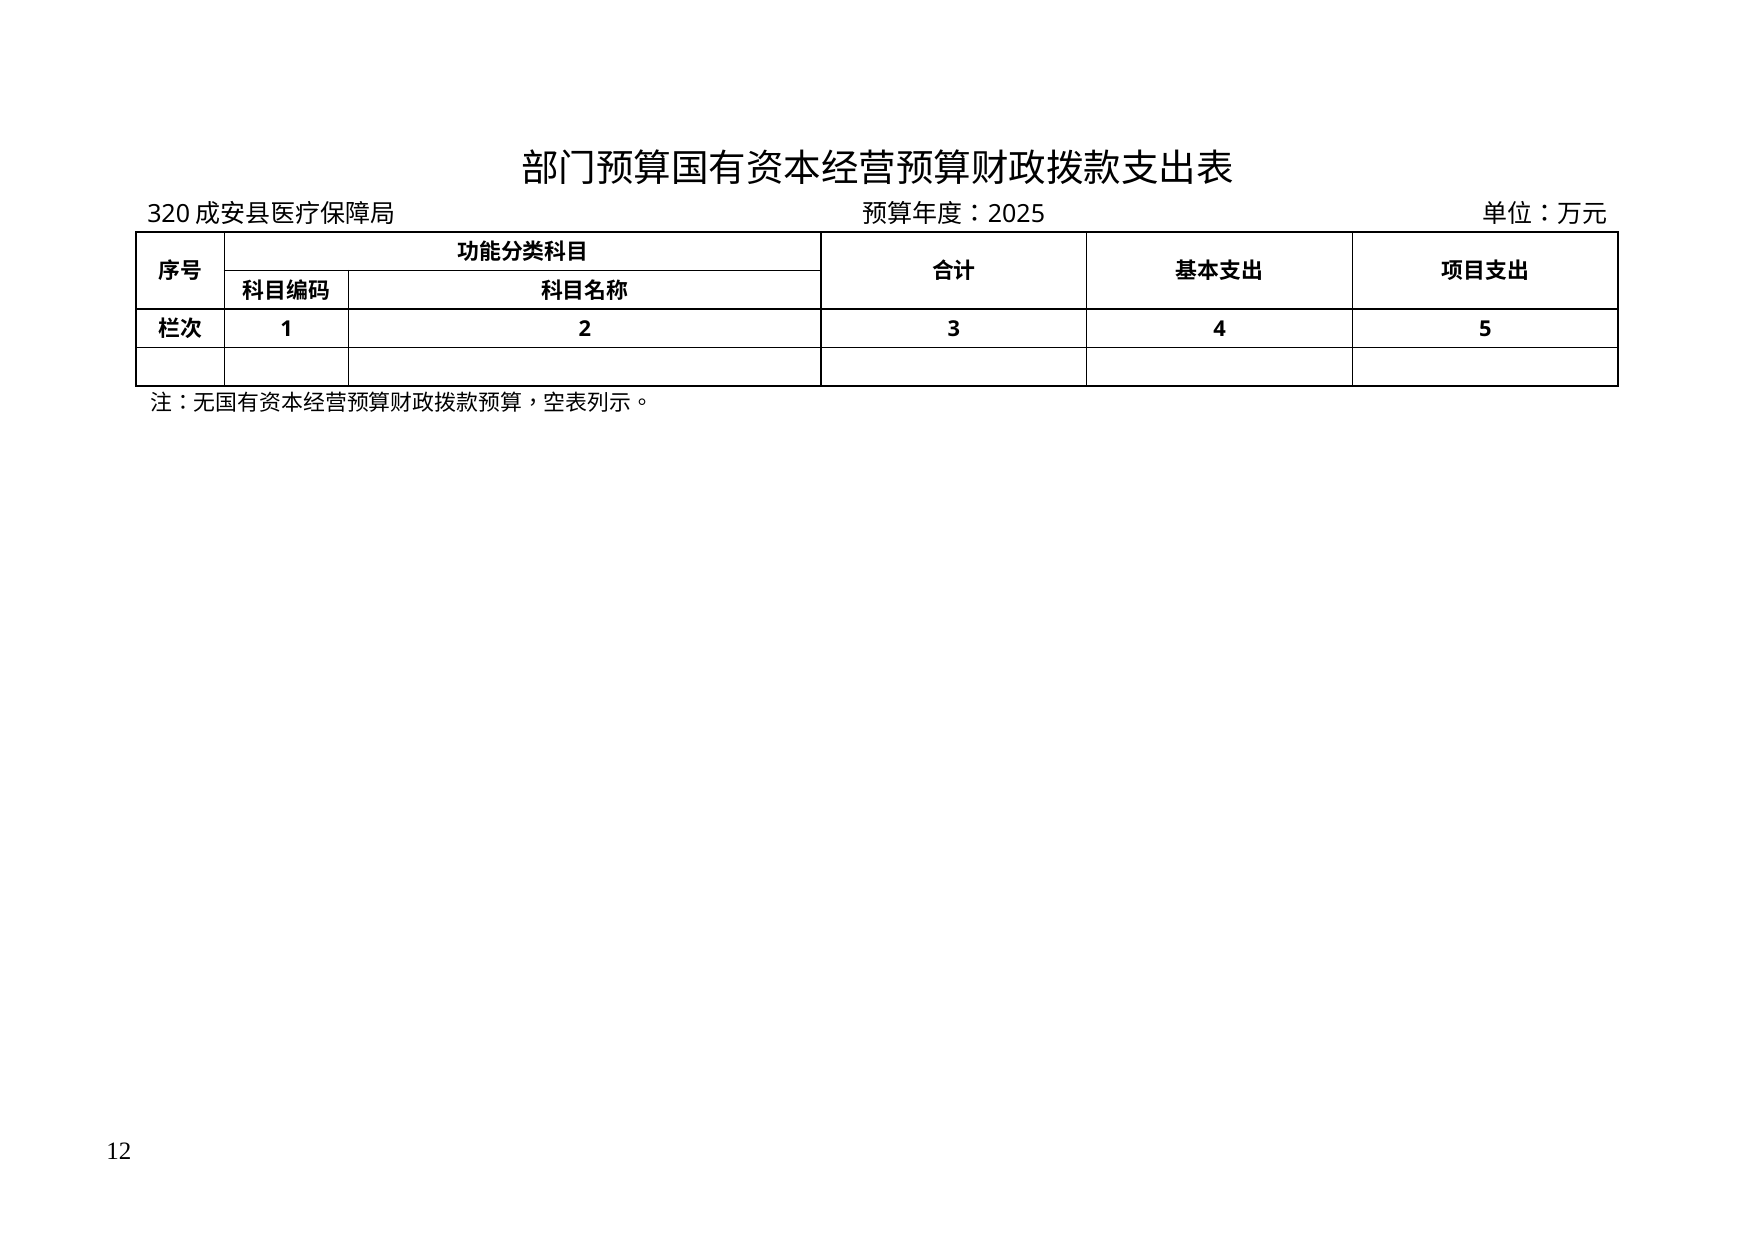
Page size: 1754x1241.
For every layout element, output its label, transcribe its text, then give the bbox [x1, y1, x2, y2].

table_cell 5 [1353, 310, 1617, 347]
table_cell 序号 [137, 233, 224, 308]
table_cell 2 [349, 310, 820, 347]
table_cell 合计 [822, 233, 1086, 308]
table_cell 科目编码 [225, 271, 348, 308]
text 部门预算国有资本经营预算财政拨款支出表 [106, 142, 1648, 193]
table_cell 基本支出 [1087, 233, 1352, 308]
table_cell 功能分类科目 [225, 233, 820, 270]
table_cell [137, 348, 224, 385]
table_cell 3 [822, 310, 1086, 347]
table_cell 科目名称 [349, 271, 820, 308]
text 注：无国有资本经营预算财政拨款预算，空表列示。 [106, 387, 1648, 416]
table_header 预算年度：2025 [822, 195, 1086, 231]
table_cell [1353, 348, 1617, 385]
table_cell 1 [225, 310, 348, 347]
table_cell [1087, 348, 1352, 385]
table_cell [822, 348, 1086, 385]
table_cell 栏次 [137, 310, 224, 347]
table_cell [225, 348, 348, 385]
table_header 单位：万元 [1087, 195, 1617, 231]
table_cell [349, 348, 820, 385]
table_cell 项目支出 [1353, 233, 1617, 308]
table_cell 4 [1087, 310, 1352, 347]
table_header 320成安县医疗保障局 [137, 195, 820, 231]
